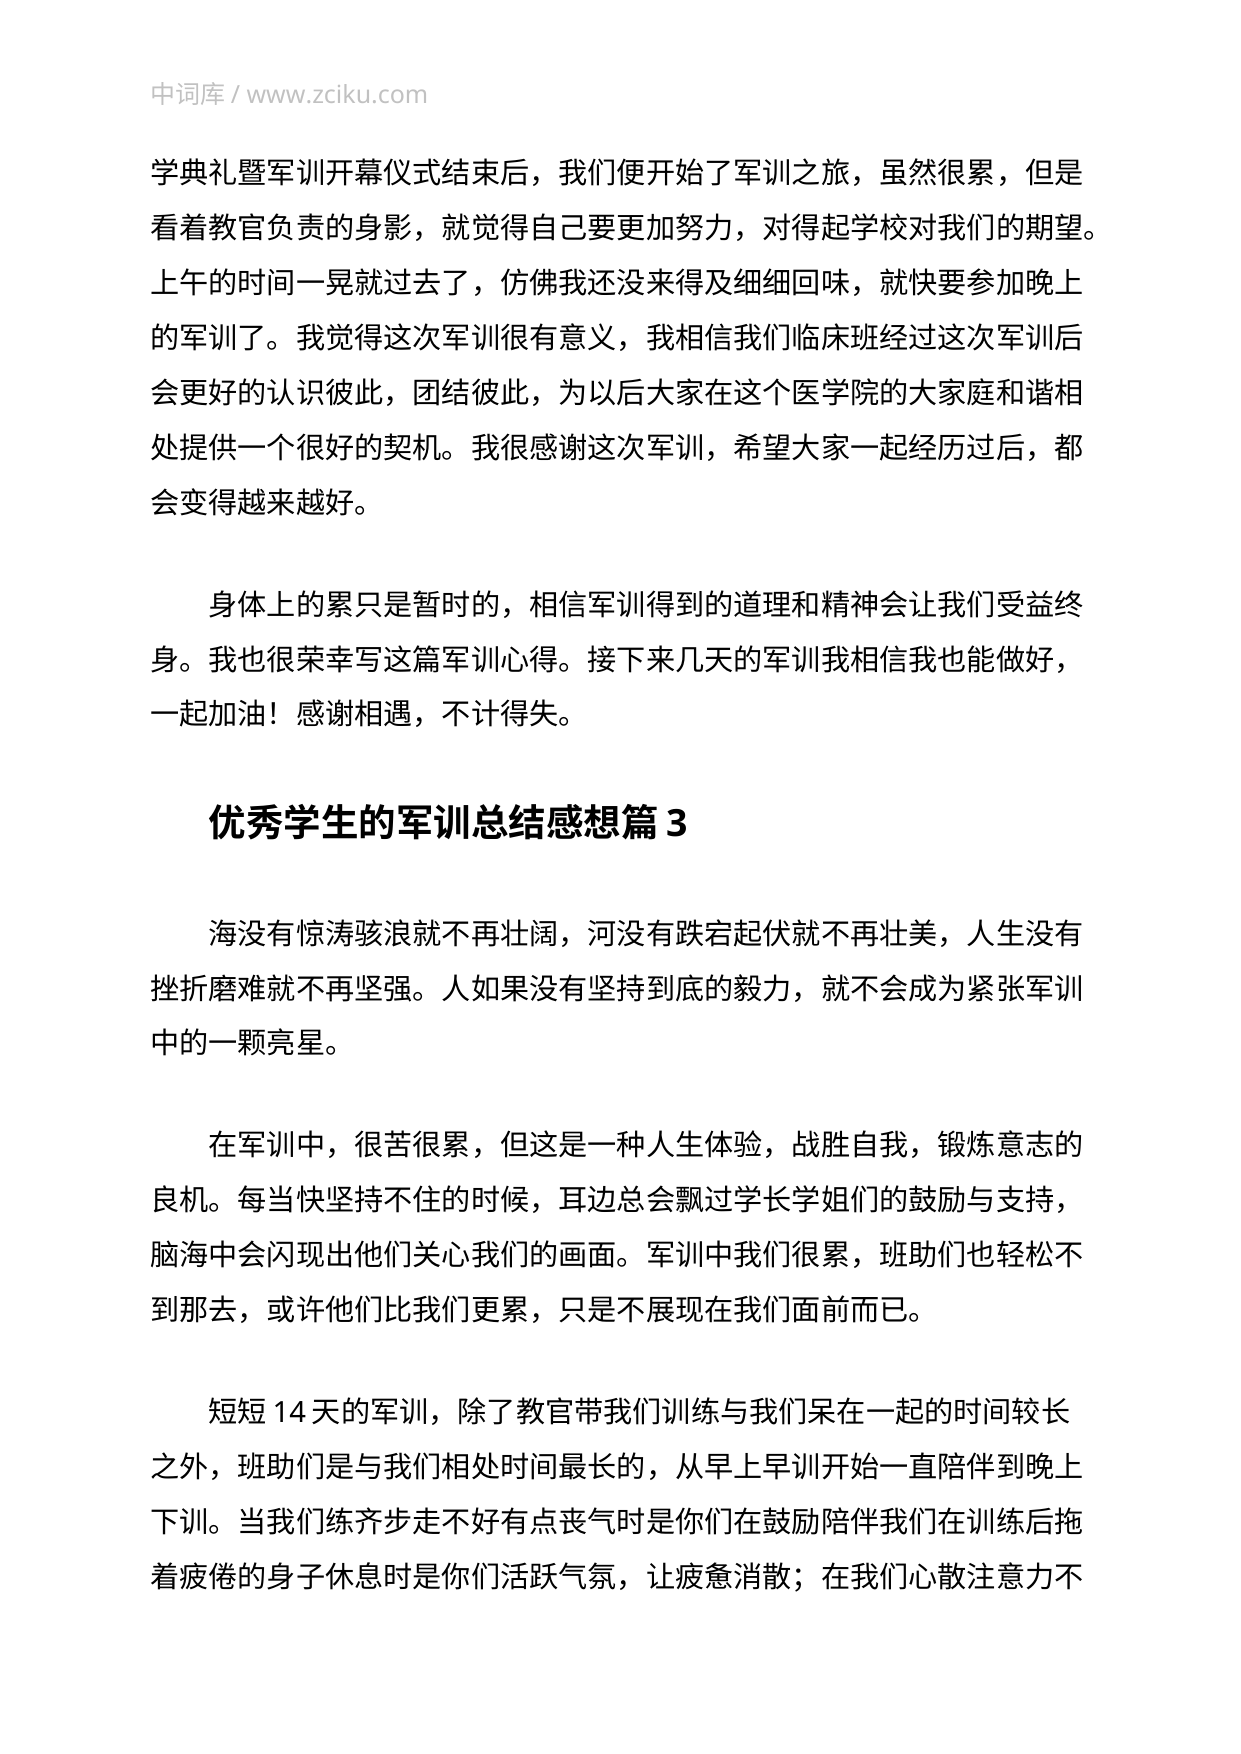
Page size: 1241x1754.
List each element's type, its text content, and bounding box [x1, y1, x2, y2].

text 身体上的累只是暂时的，相信军训得到的道理和精神会让我们受益终身。我也很荣幸写这篇军训心得。接下来几天的军训我相信我也能做好，一起加油！感谢相遇，不计得失。 [150, 581, 1090, 733]
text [150, 1388, 1090, 1595]
text 优秀学生的军训总结感想篇3 [150, 793, 1090, 847]
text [150, 150, 1090, 522]
text 海没有惊涛骇浪就不再壮阔，河没有跌宕起伏就不再壮美，人生没有挫折磨难就不再坚强。人如果没有坚持到底的毅力，就不会成为紧张军训中的一颗亮星。 [150, 910, 1090, 1062]
text 在军训中，很苦很累，但这是一种人生体验，战胜自我，锻炼意志的良机。每当快坚持不住的时候，耳边总会飘过学长学姐们的鼓励与支持，脑海中会闪现出他们关心我们的画面。军训中我们很累，班助们也轻松不到那去，或许他们比我们更累，只是不展现在我们面前而已。 [150, 1122, 1090, 1329]
